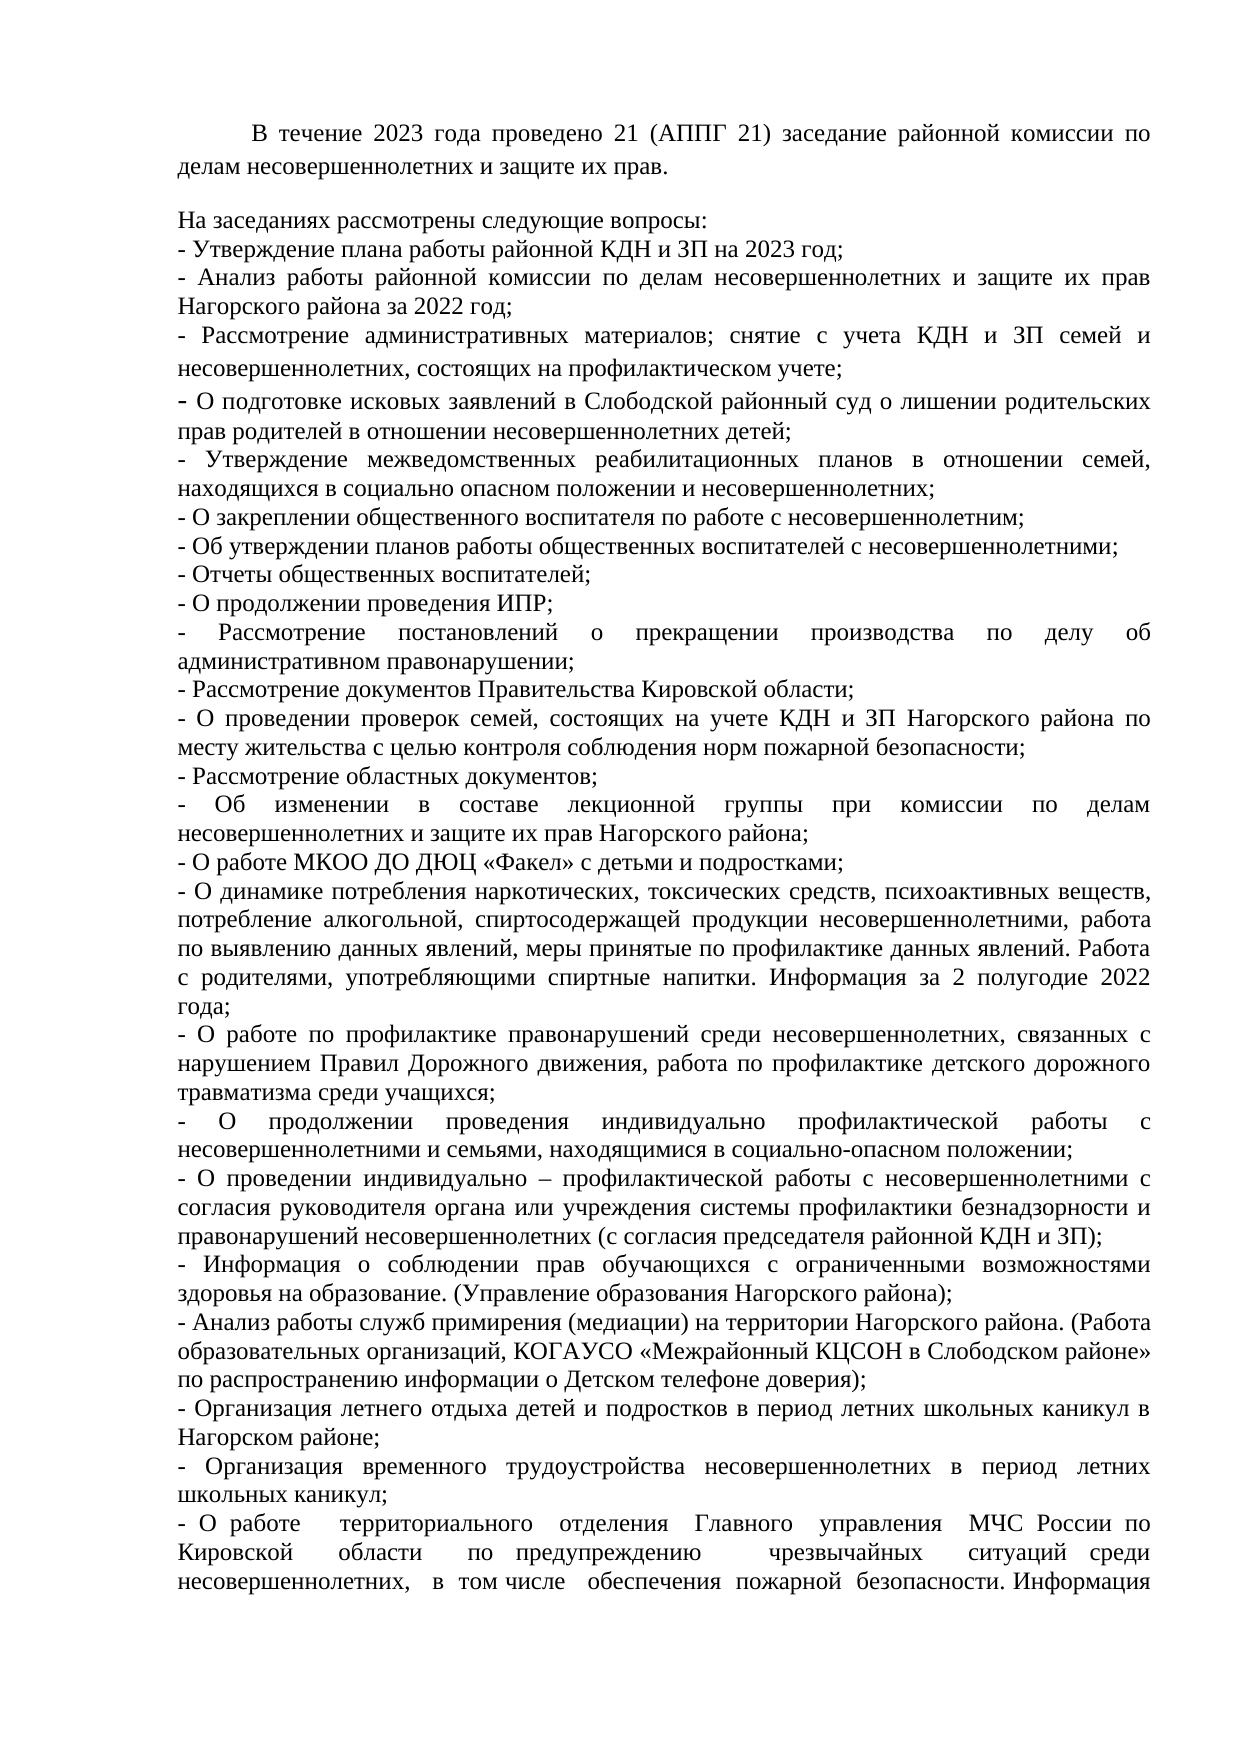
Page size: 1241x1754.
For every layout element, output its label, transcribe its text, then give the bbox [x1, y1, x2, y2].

text - О работе МКОО ДО ДЮЦ «Факел» с детьми и подростками; [177, 847, 1152, 876]
text - О работе по профилактике правонарушений среди несовершеннолетних, связанных с нарушением Правил Дорожного движения, работа по профилактике детского дорожного травматизма среди учащихся; [177, 1019, 1152, 1106]
text - Об утверждении планов работы общественных воспитателей с несовершеннолетними; [177, 531, 1152, 559]
text - Организация временного трудоустройства несовершеннолетних в период летних школьных каникул; [177, 1451, 1152, 1508]
text - О закреплении общественного воспитателя по работе с несовершеннолетним; [177, 502, 1152, 531]
text - О подготовке исковых заявлений в Слободской районный суд о лишении родительских прав родителей в отношении несовершеннолетних детей; [177, 382, 1152, 444]
text - Утверждение плана работы районной КДН и ЗП на 2023 год; [177, 234, 1152, 262]
text - О динамике потребления наркотических, токсических средств, психоактивных веществ, потребление алкогольной, спиртосодержащей продукции несовершеннолетними, работа по выявлению данных явлений, меры принятые по профилактике данных явлений. Работа с родителями, употребляющими спиртные напитки. Информация за 2 полугодие 2022 года; [177, 876, 1152, 1019]
text - О продолжении проведения ИПР; [177, 588, 1152, 617]
text - О проведении индивидуально – профилактической работы с несовершеннолетними с согласия руководителя органа или учреждения системы профилактики безнадзорности и правонарушений несовершеннолетних (с согласия председателя районной КДН и ЗП); [177, 1163, 1152, 1249]
text - Рассмотрение областных документов; [177, 761, 1152, 789]
text - Информация о соблюдении прав обучающихся с ограниченными возможностями здоровья на образование. (Управление образования Нагорского района); [177, 1249, 1152, 1307]
text В течение 2023 года проведено 21 (АППГ 21) заседание районной комиссии по делам несовершеннолетних и защите их прав. [177, 118, 1152, 180]
text - Анализ работы районной комиссии по делам несовершеннолетних и защите их прав Нагорского района за 2022 год; [177, 262, 1152, 320]
text На заседаниях рассмотрены следующие вопросы: [177, 205, 1152, 234]
text - Рассмотрение документов Правительства Кировской области; [177, 674, 1152, 703]
text - Рассмотрение постановлений о прекращении производства по делу об административном правонарушении; [177, 617, 1152, 674]
text - О продолжении проведения индивидуально профилактической работы с несовершеннолетними и семьями, находящимися в социально-опасном положении; [177, 1106, 1152, 1163]
text - О проведении проверок семей, состоящих на учете КДН и ЗП Нагорского района по месту жительства с целью контроля соблюдения норм пожарной безопасности; [177, 703, 1152, 761]
text - Рассмотрение административных материалов; снятие с учета КДН и ЗП семей и несовершеннолетних, состоящих на профилактическом учете; [177, 320, 1152, 382]
text - Анализ работы служб примирения (медиации) на территории Нагорского района. (Работа образовательных организаций, КОГАУСО «Межрайонный КЦСОН в Слободском районе» по распространению информации о Детском телефоне доверия); [177, 1307, 1152, 1393]
text - Организация летнего отдыха детей и подростков в период летних школьных каникул в Нагорском районе; [177, 1393, 1152, 1451]
text - Об изменении в составе лекционной группы при комиссии по делам несовершеннолетних и защите их прав Нагорского района; [177, 789, 1152, 847]
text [177, 1508, 1152, 1594]
text - Утверждение межведомственных реабилитационных планов в отношении семей, находящихся в социально опасном положении и несовершеннолетних; [177, 444, 1152, 502]
text - Отчеты общественных воспитателей; [177, 559, 1152, 588]
